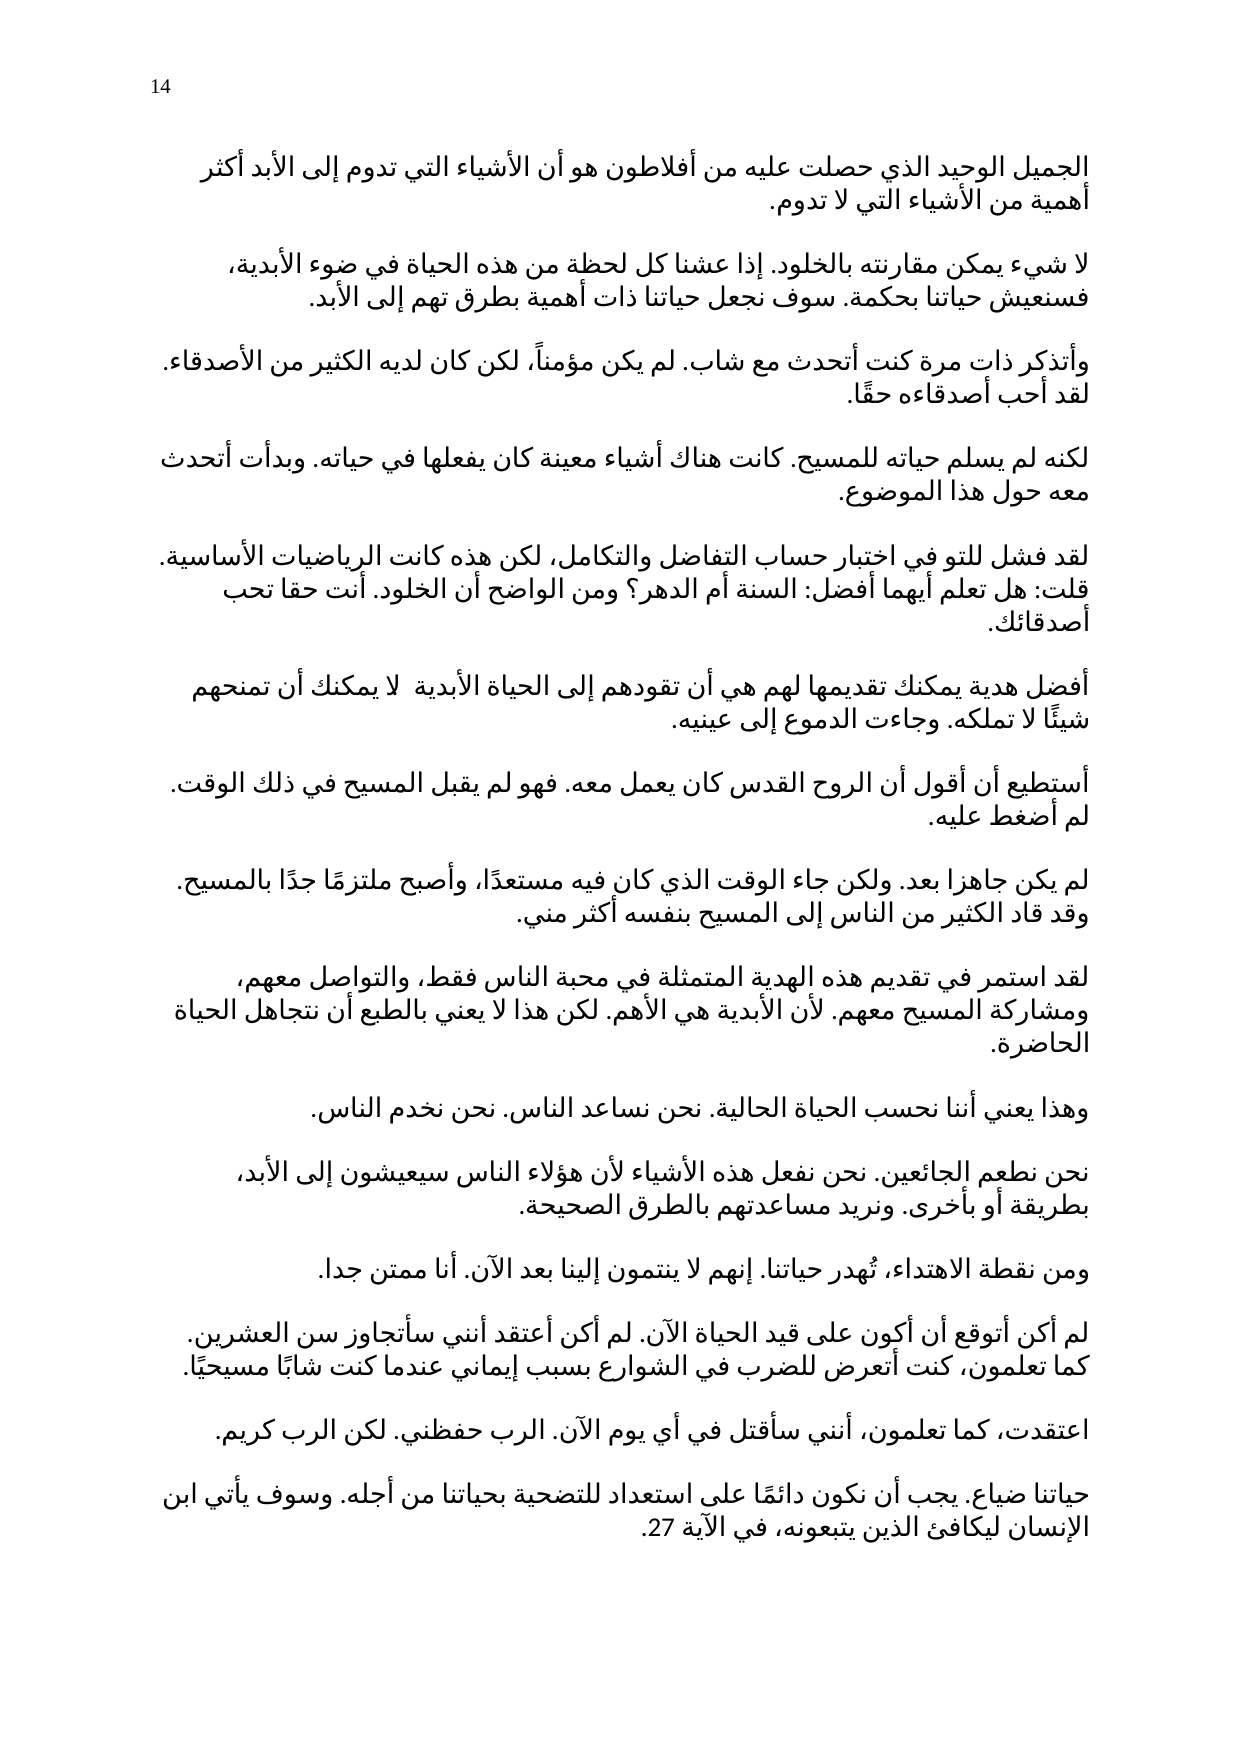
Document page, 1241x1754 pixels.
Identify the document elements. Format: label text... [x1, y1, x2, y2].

text اعتقدت، كما تعلمون، أنني سأقتل في أي يوم الآن. الرب حفظني. لكن الرب كريم. [150, 1413, 1090, 1446]
text حياتنا ضياع. يجب أن نكون دائمًا على استعداد للتضحية بحياتنا من أجله. وسوف يأتي ابن الإنسان ليكافئ الذين يتبعونه، في الآية 27. [150, 1478, 1090, 1544]
text أفضل هدية يمكنك تقديمها لهم هي أن تقودهم إلى الحياة الأبدية. لا يمكنك أن تمنحهم شيئًا لا تملكه. وجاءت الدموع إلى عينيه. [150, 669, 1090, 735]
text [150, 150, 1090, 216]
text لكنه لم يسلم حياته للمسيح. كانت هناك أشياء معينة كان يفعلها في حياته. وبدأت أتحدث معه حول هذا الموضوع. [150, 442, 1090, 508]
text أستطيع أن أقول أن الروح القدس كان يعمل معه. فهو لم يقبل المسيح في ذلك الوقت. لم أضغط عليه. [150, 766, 1090, 832]
text لقد فشل للتو في اختبار حساب التفاضل والتكامل، لكن هذه كانت الرياضيات الأساسية. قلت: هل تعلم أيهما أفضل: السنة أم الدهر؟ ومن الواضح أن الخلود. أنت حقا تحب أصدقائك. [150, 539, 1090, 638]
text نحن نطعم الجائعين. نحن نفعل هذه الأشياء لأن هؤلاء الناس سيعيشون إلى الأبد، بطريقة أو بأخرى. ونريد مساعدتهم بالطرق الصحيحة. [150, 1155, 1090, 1221]
text لم أكن أتوقع أن أكون على قيد الحياة الآن. لم أكن أعتقد أنني سأتجاوز سن العشرين. كما تعلمون، كنت أتعرض للضرب في الشوارع بسبب إيماني عندما كنت شابًا مسيحيًا. [150, 1316, 1090, 1382]
text لا شيء يمكن مقارنته بالخلود. إذا عشنا كل لحظة من هذه الحياة في ضوء الأبدية، فسنعيش حياتنا بحكمة. سوف نجعل حياتنا ذات أهمية بطرق تهم إلى الأبد. [150, 247, 1090, 313]
text لقد استمر في تقديم هذه الهدية المتمثلة في محبة الناس فقط، والتواصل معهم، ومشاركة المسيح معهم. لأن الأبدية هي الأهم. لكن هذا لا يعني بالطبع أن نتجاهل الحياة الحاضرة. [150, 961, 1090, 1059]
text لم يكن جاهزا بعد. ولكن جاء الوقت الذي كان فيه مستعدًا، وأصبح ملتزمًا جدًا بالمسيح. وقد قاد الكثير من الناس إلى المسيح بنفسه أكثر مني. [150, 863, 1090, 929]
text وأتذكر ذات مرة كنت أتحدث مع شاب. لم يكن مؤمناً، لكن كان لديه الكثير من الأصدقاء. لقد أحب أصدقاءه حقًا. [150, 344, 1090, 410]
text وهذا يعني أننا نحسب الحياة الحالية. نحن نساعد الناس. نحن نخدم الناس. [150, 1091, 1090, 1124]
text ومن نقطة الاهتداء، تُهدر حياتنا. إنهم لا ينتمون إلينا بعد الآن. أنا ممتن جدا. [150, 1252, 1090, 1285]
